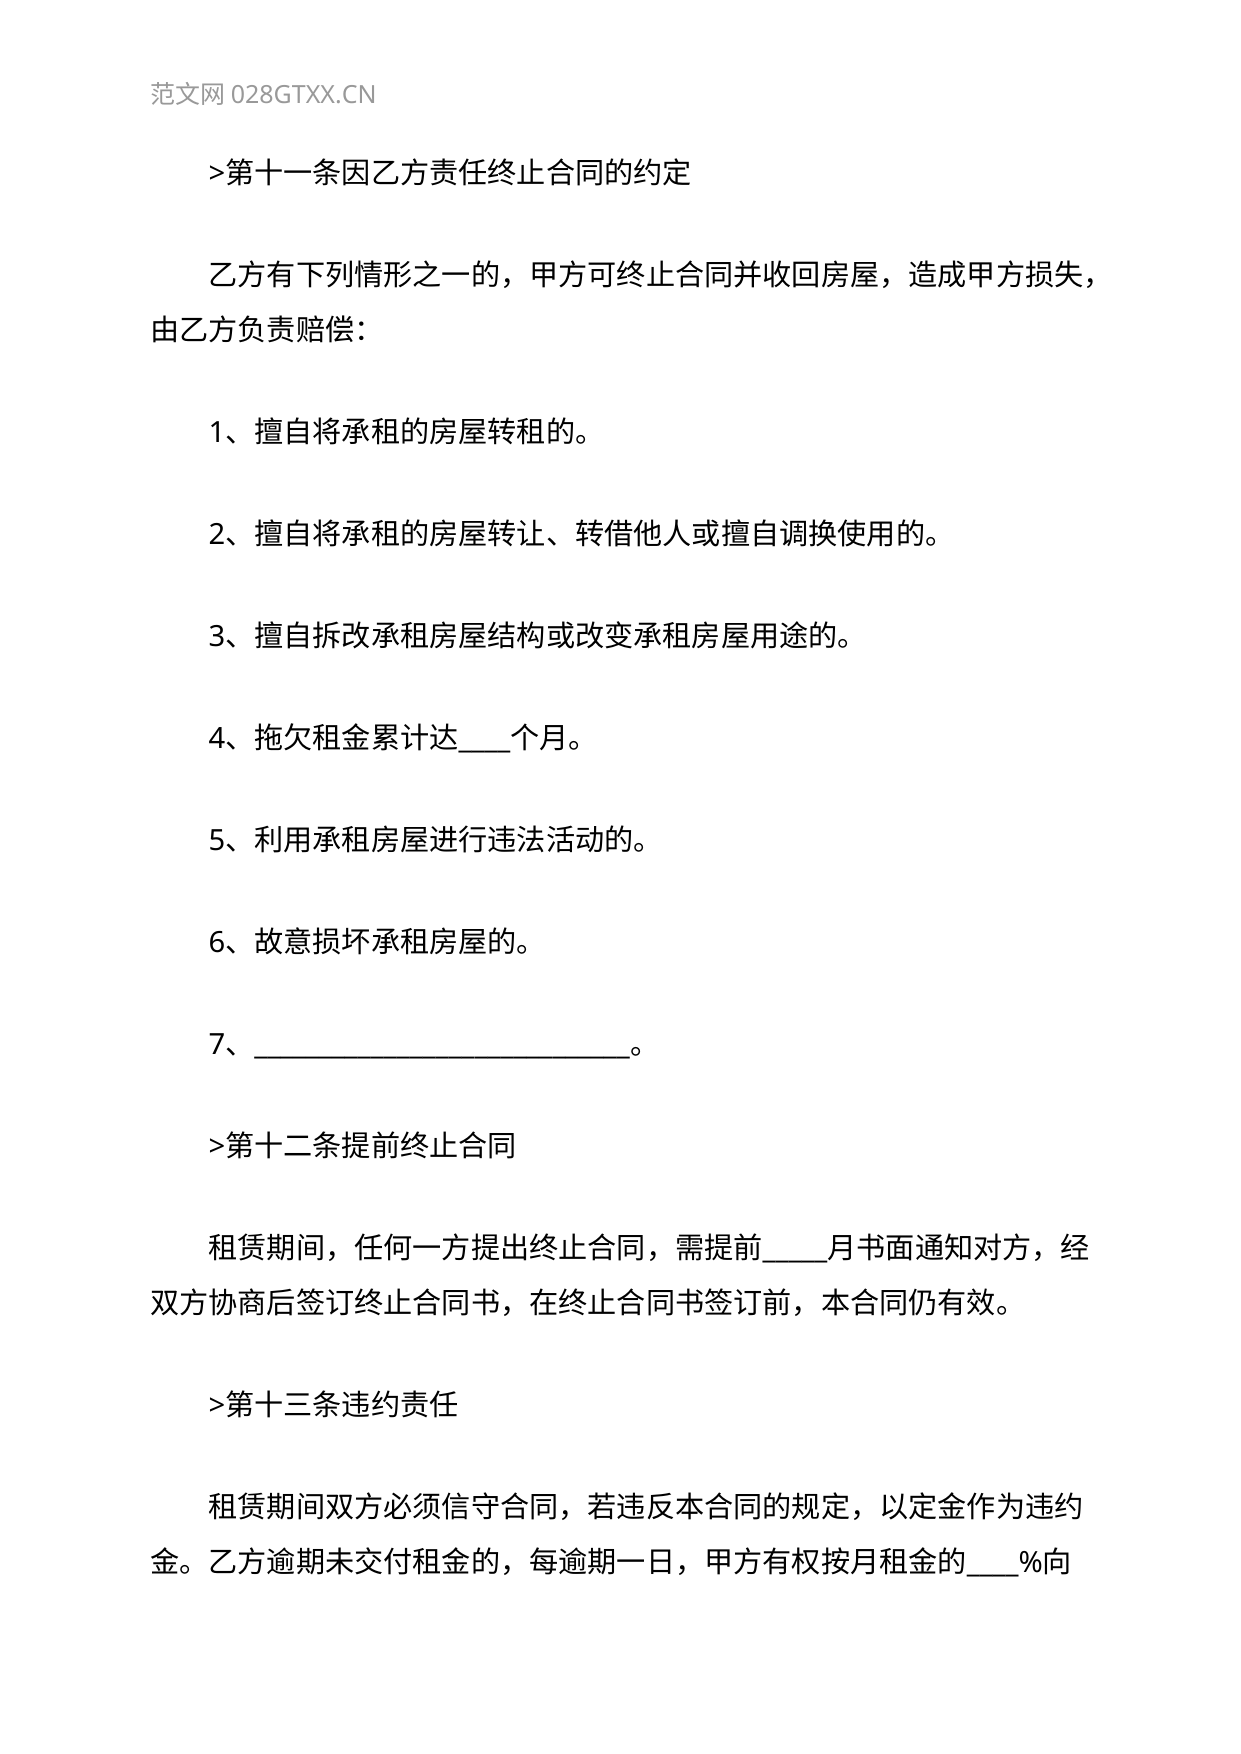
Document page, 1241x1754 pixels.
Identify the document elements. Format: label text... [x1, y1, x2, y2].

text 6、故意损坏承租房屋的。 [150, 918, 1090, 961]
text 3、擅自拆改承租房屋结构或改变承租房屋用途的。 [150, 613, 1090, 655]
text >第十二条提前终止合同 [150, 1122, 1090, 1165]
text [150, 1483, 1090, 1581]
text 5、利用承租房屋进行违法活动的。 [150, 817, 1090, 859]
text 1、擅自将承租的房屋转租的。 [150, 409, 1090, 451]
text 2、擅自将承租的房屋转让、转借他人或擅自调换使用的。 [150, 511, 1090, 553]
text 乙方有下列情形之一的，甲方可终止合同并收回房屋，造成甲方损失，由乙方负责赔偿： [150, 252, 1090, 349]
text 租赁期间，任何一方提出终止合同，需提前_____月书面通知对方，经双方协商后签订终止合同书，在终止合同书签订前，本合同仍有效。 [150, 1224, 1090, 1322]
text >第十一条因乙方责任终止合同的约定 [150, 150, 1090, 192]
text 7、_____________________________。 [150, 1021, 1090, 1063]
text 4、拖欠租金累计达____个月。 [150, 714, 1090, 757]
text >第十三条违约责任 [150, 1381, 1090, 1424]
